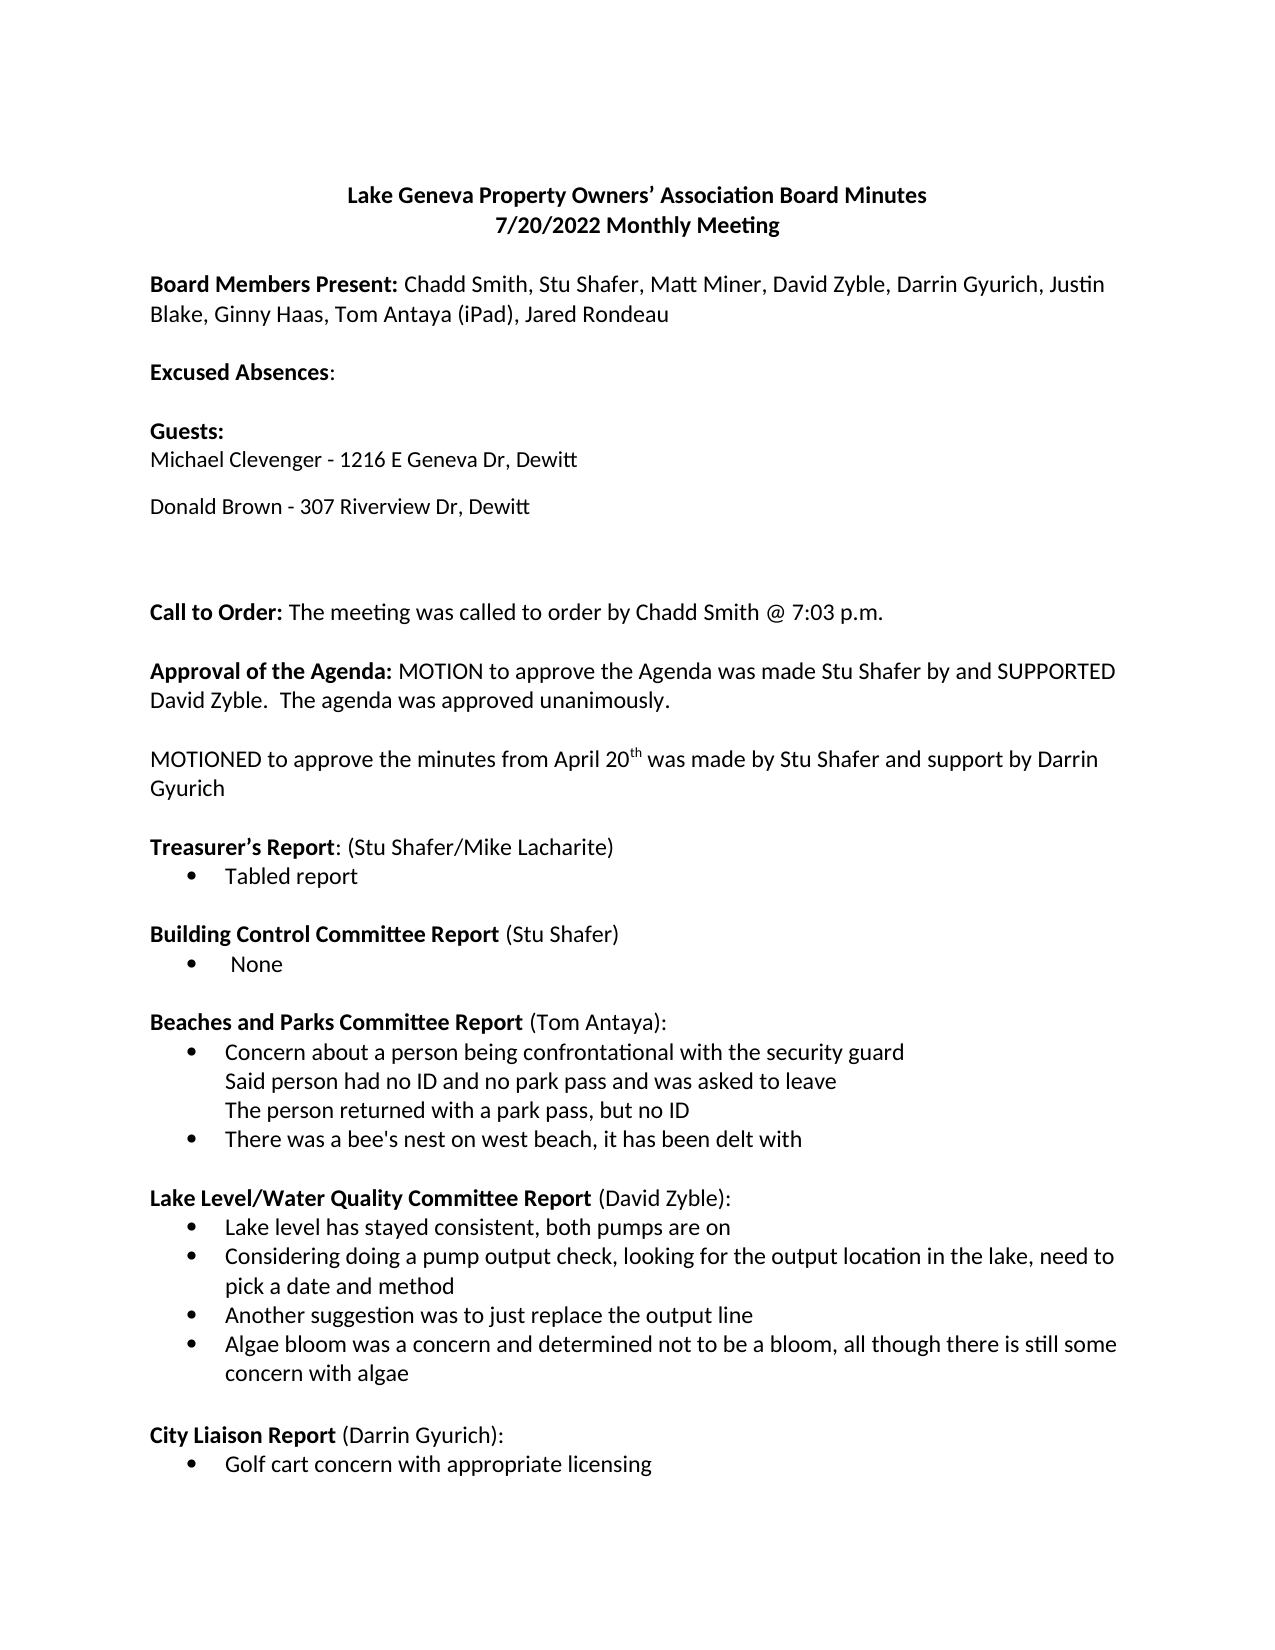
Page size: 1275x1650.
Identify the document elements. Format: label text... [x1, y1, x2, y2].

text Lake Geneva Property Owners’ Association Board Minutes [150, 181, 1125, 210]
text Treasurer’s Report: (Stu Shafer/Mike Lacharite) [150, 832, 1125, 861]
text 7/20/2022 Monthly Meeting [150, 210, 1125, 239]
text MOTIONED to approve the minutes from April 20th was made by Stu Shafer and support by Darrin Gyurich [150, 744, 1125, 802]
list Concern about a person being confrontational with the security guard Said person had no ID and no park pass and was asked to leave The person returned with a park pass, but no ID [187, 1037, 1125, 1124]
list None [187, 949, 1125, 978]
text Call to Order: The meeting was called to order by Chadd Smith @ 7:03 p.m. [150, 597, 1125, 627]
text Board Members Present: Chadd Smith, Stu Shafer, Matt Miner, David Zyble, Darrin Gyurich, Justin Blake, Ginny Haas, Tom Antaya (iPad), Jared Rondeau [150, 269, 1125, 328]
list Lake level has stayed consistent, both pumps are on [187, 1212, 1125, 1241]
text Guests: [150, 416, 1125, 445]
text Beaches and Parks Committee Report (Tom Antaya): [150, 1007, 1125, 1037]
text Excused Absences: [150, 357, 1125, 387]
list Golf cart concern with appropriate licensing [187, 1449, 1125, 1479]
text Lake Level/Water Quality Committee Report (David Zyble): [150, 1183, 1125, 1212]
text Donald Brown - 307 Riverview Dr, Dewitt [150, 492, 1125, 520]
list Considering doing a pump output check, looking for the output location in the lake, need to pick a date and method [187, 1241, 1125, 1300]
list There was a bee's nest on west beach, it has been delt with [187, 1124, 1125, 1154]
list Another suggestion was to just replace the output line [187, 1300, 1125, 1329]
text Building Control Committee Report (Stu Shafer) [150, 919, 1125, 949]
text Michael Clevenger - 1216 E Geneva Dr, Dewitt [150, 445, 1125, 473]
text Approval of the Agenda: MOTION to approve the Agenda was made Stu Shafer by and SUPPORTED David Zyble. The agenda was approved unanimously. [150, 656, 1125, 714]
list Algae bloom was a concern and determined not to be a bloom, all though there is still some concern with algae [187, 1329, 1125, 1388]
text City Liaison Report (Darrin Gyurich): [150, 1420, 1125, 1449]
list Tabled report [187, 861, 1125, 890]
